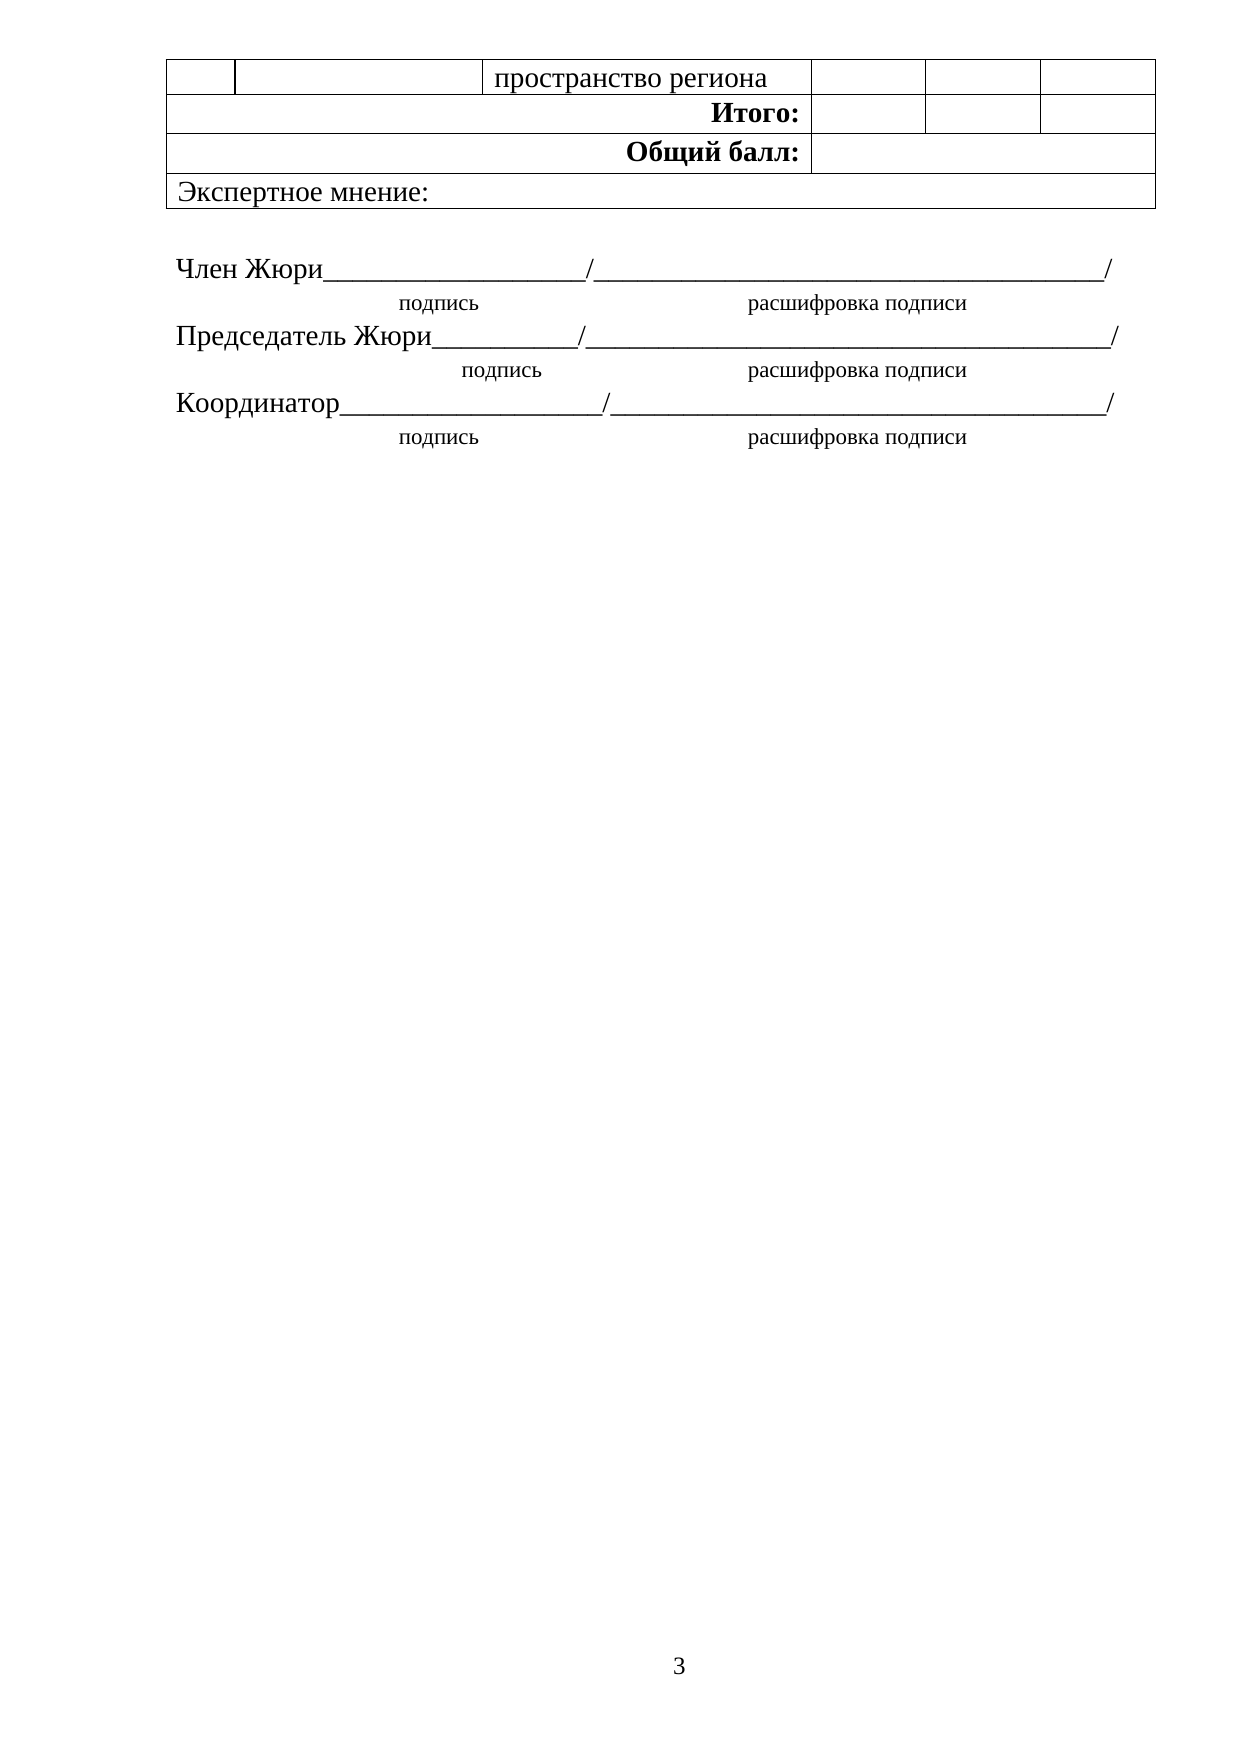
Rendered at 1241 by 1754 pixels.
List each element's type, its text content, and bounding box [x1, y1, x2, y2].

table_cell Итого: [167, 95, 811, 133]
table_cell [926, 60, 1040, 94]
table_cell [812, 95, 925, 133]
text Председатель Жюри__________/____________________________________/ [176, 318, 1181, 352]
text Член Жюри__________________/___________________________________/ [176, 252, 1181, 285]
text подпись расшифровка подписи [398, 289, 1181, 315]
table_cell [926, 95, 1040, 133]
text подпись расшифровка подписи [398, 356, 1181, 382]
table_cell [483, 60, 811, 94]
table_cell Общий балл: [167, 134, 811, 173]
table_cell [1041, 60, 1155, 94]
table_cell [812, 134, 1155, 173]
text подпись расшифровка подписи [398, 423, 1181, 449]
table_cell [812, 60, 925, 94]
text Координатор__________________/__________________________________/ [176, 386, 1181, 419]
table_cell Экспертное мнение: [167, 174, 1155, 207]
table_cell [1041, 95, 1155, 133]
